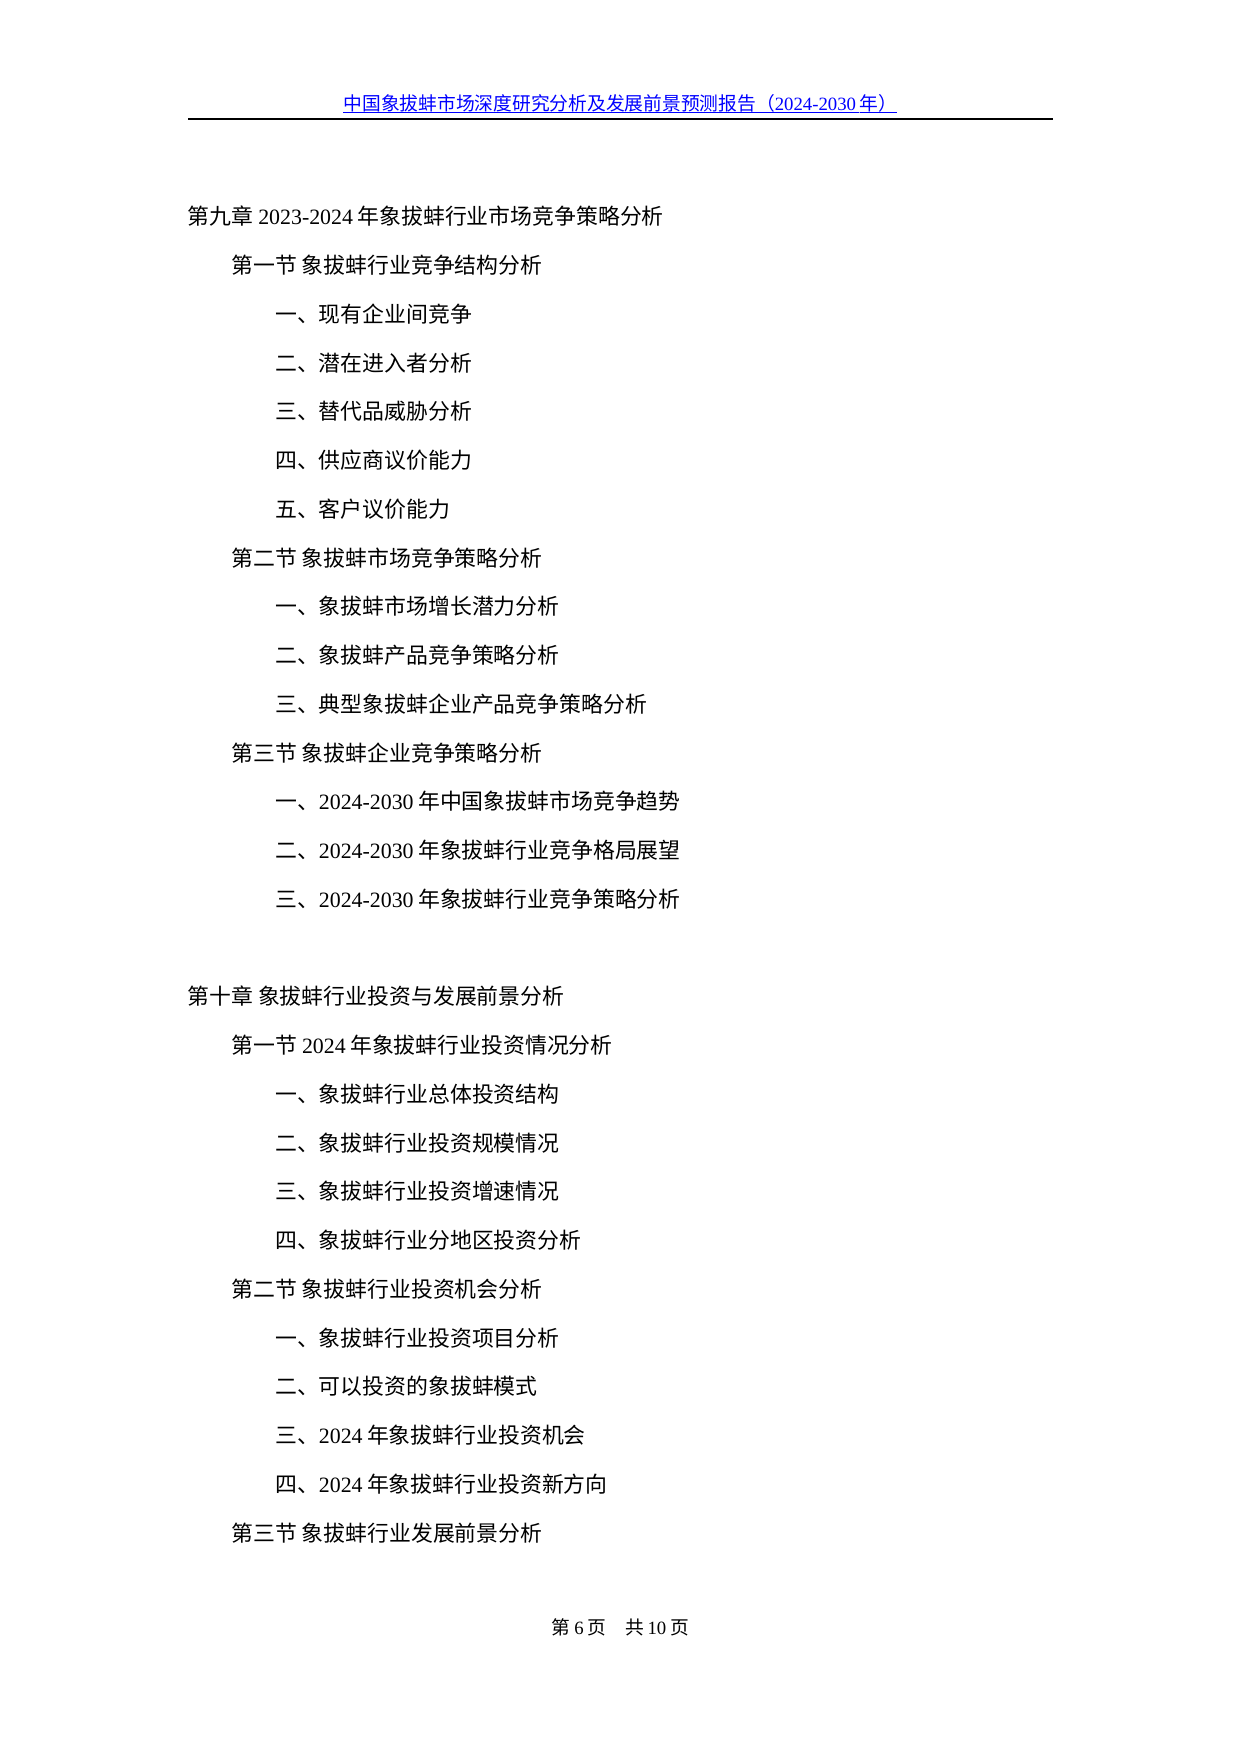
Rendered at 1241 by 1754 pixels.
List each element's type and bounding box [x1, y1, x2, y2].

text [187, 150, 1053, 1548]
